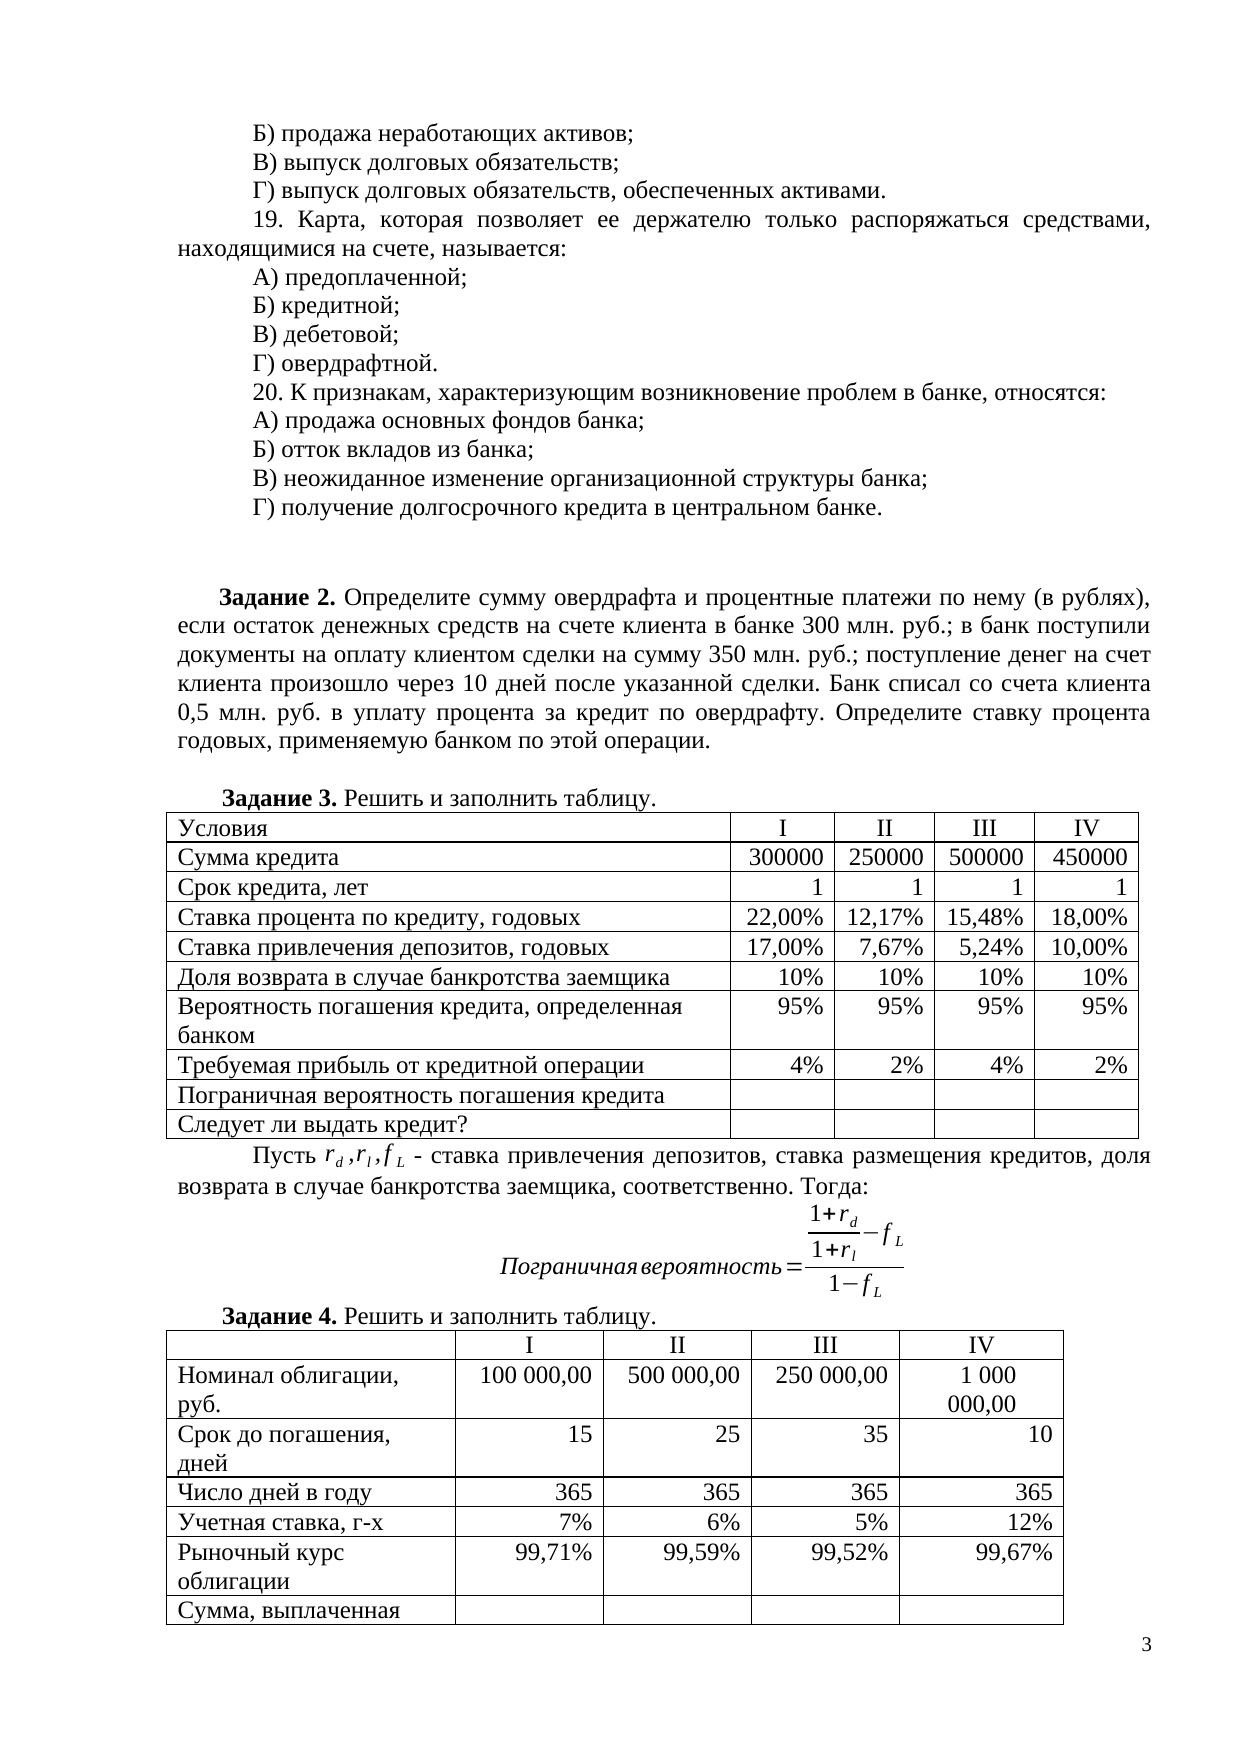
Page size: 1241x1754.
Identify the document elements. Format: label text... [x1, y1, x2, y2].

table_cell [752, 1596, 899, 1624]
table_cell [935, 1080, 1034, 1108]
table_cell 15,48% [935, 902, 1034, 931]
table_cell 450000 [1035, 843, 1138, 871]
table_cell Вероятность погашения кредита, определенная банком [167, 991, 730, 1049]
text Задание 2. Определите сумму овердрафта и процентные платежи по нему (в рублях), если остаток денежных средств на счете клиента в банке 300 млн. руб.; в банк поступили документы на оплату клиентом сделки на сумму 350 млн. руб.; поступление денег на счет клиента произошло через 10 дней после указанной сделки. Банк списал со счета клиента 0,5 млн. руб. в уплату процента за кредит по овердрафту. Определите ставку процента годовых, применяемую банком по этой операции. [177, 582, 1152, 754]
table_cell 250000 [835, 843, 934, 871]
table_cell 12% [900, 1507, 1063, 1536]
table_cell 1 [1035, 872, 1138, 901]
table_cell Требуемая прибыль от кредитной операции [167, 1050, 730, 1079]
table_cell [835, 1110, 934, 1138]
table_cell [935, 1110, 1034, 1138]
text Б) продажа неработающих активов; [177, 118, 1152, 147]
table_cell Рыночный курс облигации [167, 1537, 455, 1594]
table_header IV [1035, 813, 1138, 841]
text Б) отток вкладов из банка; [177, 434, 1152, 463]
text В) выпуск долговых обязательств; [177, 147, 1152, 176]
table_cell 365 [752, 1478, 899, 1506]
table_cell 7% [456, 1507, 603, 1536]
table_cell 10% [835, 962, 934, 990]
table_cell 95% [935, 991, 1034, 1049]
table_cell 10,00% [1035, 932, 1138, 961]
table_cell 95% [731, 991, 834, 1049]
text А) продажа основных фондов банка; [177, 406, 1152, 434]
table_header Условия [167, 813, 730, 841]
table_cell Номинал облигации, руб. [167, 1360, 455, 1418]
table_cell 5% [752, 1507, 899, 1536]
text Б) кредитной; [177, 291, 1152, 319]
table_cell [731, 1110, 834, 1138]
table_cell 12,17% [835, 902, 934, 931]
table_cell [1035, 1110, 1138, 1138]
table_cell 10% [731, 962, 834, 990]
table_cell 10% [1035, 962, 1138, 990]
table_cell 17,00% [731, 932, 834, 961]
table_cell 10% [935, 962, 1034, 990]
text Г) выпуск долговых обязательств, обеспеченных активами. [177, 176, 1152, 204]
text В) неожиданное изменение организационной структуры банка; [177, 463, 1152, 492]
table_cell 6% [604, 1507, 751, 1536]
table_cell 99,52% [752, 1537, 899, 1594]
table_cell 7,67% [835, 932, 934, 961]
text А) предоплаченной; [177, 262, 1152, 291]
table_cell Доля возврата в случае банкротства заемщика [167, 962, 730, 990]
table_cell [167, 1596, 455, 1624]
table_cell Следует ли выдать кредит? [167, 1110, 730, 1138]
table_cell 250 000,00 [752, 1360, 899, 1418]
table_cell 1 [731, 872, 834, 901]
table_cell 99,67% [900, 1537, 1063, 1594]
table_cell 35 [752, 1419, 899, 1476]
table_cell 99,71% [456, 1537, 603, 1594]
table_cell 99,59% [604, 1537, 751, 1594]
table_header [167, 1331, 455, 1359]
table_cell [456, 1596, 603, 1624]
table_cell 95% [835, 991, 934, 1049]
table_cell 2% [1035, 1050, 1138, 1079]
table_cell 300000 [731, 843, 834, 871]
table_cell 500000 [935, 843, 1034, 871]
table_cell [835, 1080, 934, 1108]
table_cell 365 [604, 1478, 751, 1506]
table_cell Учетная ставка, г-х [167, 1507, 455, 1536]
table_cell 22,00% [731, 902, 834, 931]
table_header IV [900, 1331, 1063, 1359]
table_cell 1 000 000,00 [900, 1360, 1063, 1418]
table_cell [900, 1596, 1063, 1624]
table_cell [731, 1080, 834, 1108]
table_cell 1 [835, 872, 934, 901]
table_header III [752, 1331, 899, 1359]
table_cell 5,24% [935, 932, 1034, 961]
table_cell 18,00% [1035, 902, 1138, 931]
table_cell 4% [935, 1050, 1034, 1079]
table_cell 95% [1035, 991, 1138, 1049]
table_cell 25 [604, 1419, 751, 1476]
text 20. К признакам, характеризующим возникновение проблем в банке, относятся: [177, 377, 1152, 406]
text Г) овердрафтной. [177, 348, 1152, 377]
text В) дебетовой; [177, 319, 1152, 348]
table_cell 365 [900, 1478, 1063, 1506]
table_cell 15 [456, 1419, 603, 1476]
table_cell Сумма кредита [167, 843, 730, 871]
table_header I [456, 1331, 603, 1359]
table_cell Срок до погашения, дней [167, 1419, 455, 1476]
table_cell [1035, 1080, 1138, 1108]
table_cell 500 000,00 [604, 1360, 751, 1418]
text Задание 4. Решить и заполнить таблицу. [177, 1301, 1152, 1329]
table_header II [604, 1331, 751, 1359]
table_cell Ставка процента по кредиту, годовых [167, 902, 730, 931]
table_cell 1 [935, 872, 1034, 901]
table_cell Срок кредита, лет [167, 872, 730, 901]
text Пусть - ставка привлечения депозитов, ставка размещения кредитов, доля возврата в случае банкротства заемщика, соответственно. Тогда: [177, 1139, 1152, 1199]
table_header II [835, 813, 934, 841]
text Задание 3. Решить и заполнить таблицу. [177, 783, 1152, 812]
text 19. Карта, которая позволяет ее держателю только распоряжаться средствами, находящимися на счете, называется: [177, 204, 1152, 262]
table_header I [731, 813, 834, 841]
table_cell 2% [835, 1050, 934, 1079]
table_cell 4% [731, 1050, 834, 1079]
table_cell Пограничная вероятность погашения кредита [167, 1080, 730, 1108]
table_cell 10 [900, 1419, 1063, 1476]
table_cell Число дней в году [167, 1478, 455, 1506]
text Г) получение долгосрочного кредита в центральном банке. [177, 492, 1152, 521]
table_cell 100 000,00 [456, 1360, 603, 1418]
table_cell Ставка привлечения депозитов, годовых [167, 932, 730, 961]
table_cell [604, 1596, 751, 1624]
table_cell 365 [456, 1478, 603, 1506]
table_header III [935, 813, 1034, 841]
